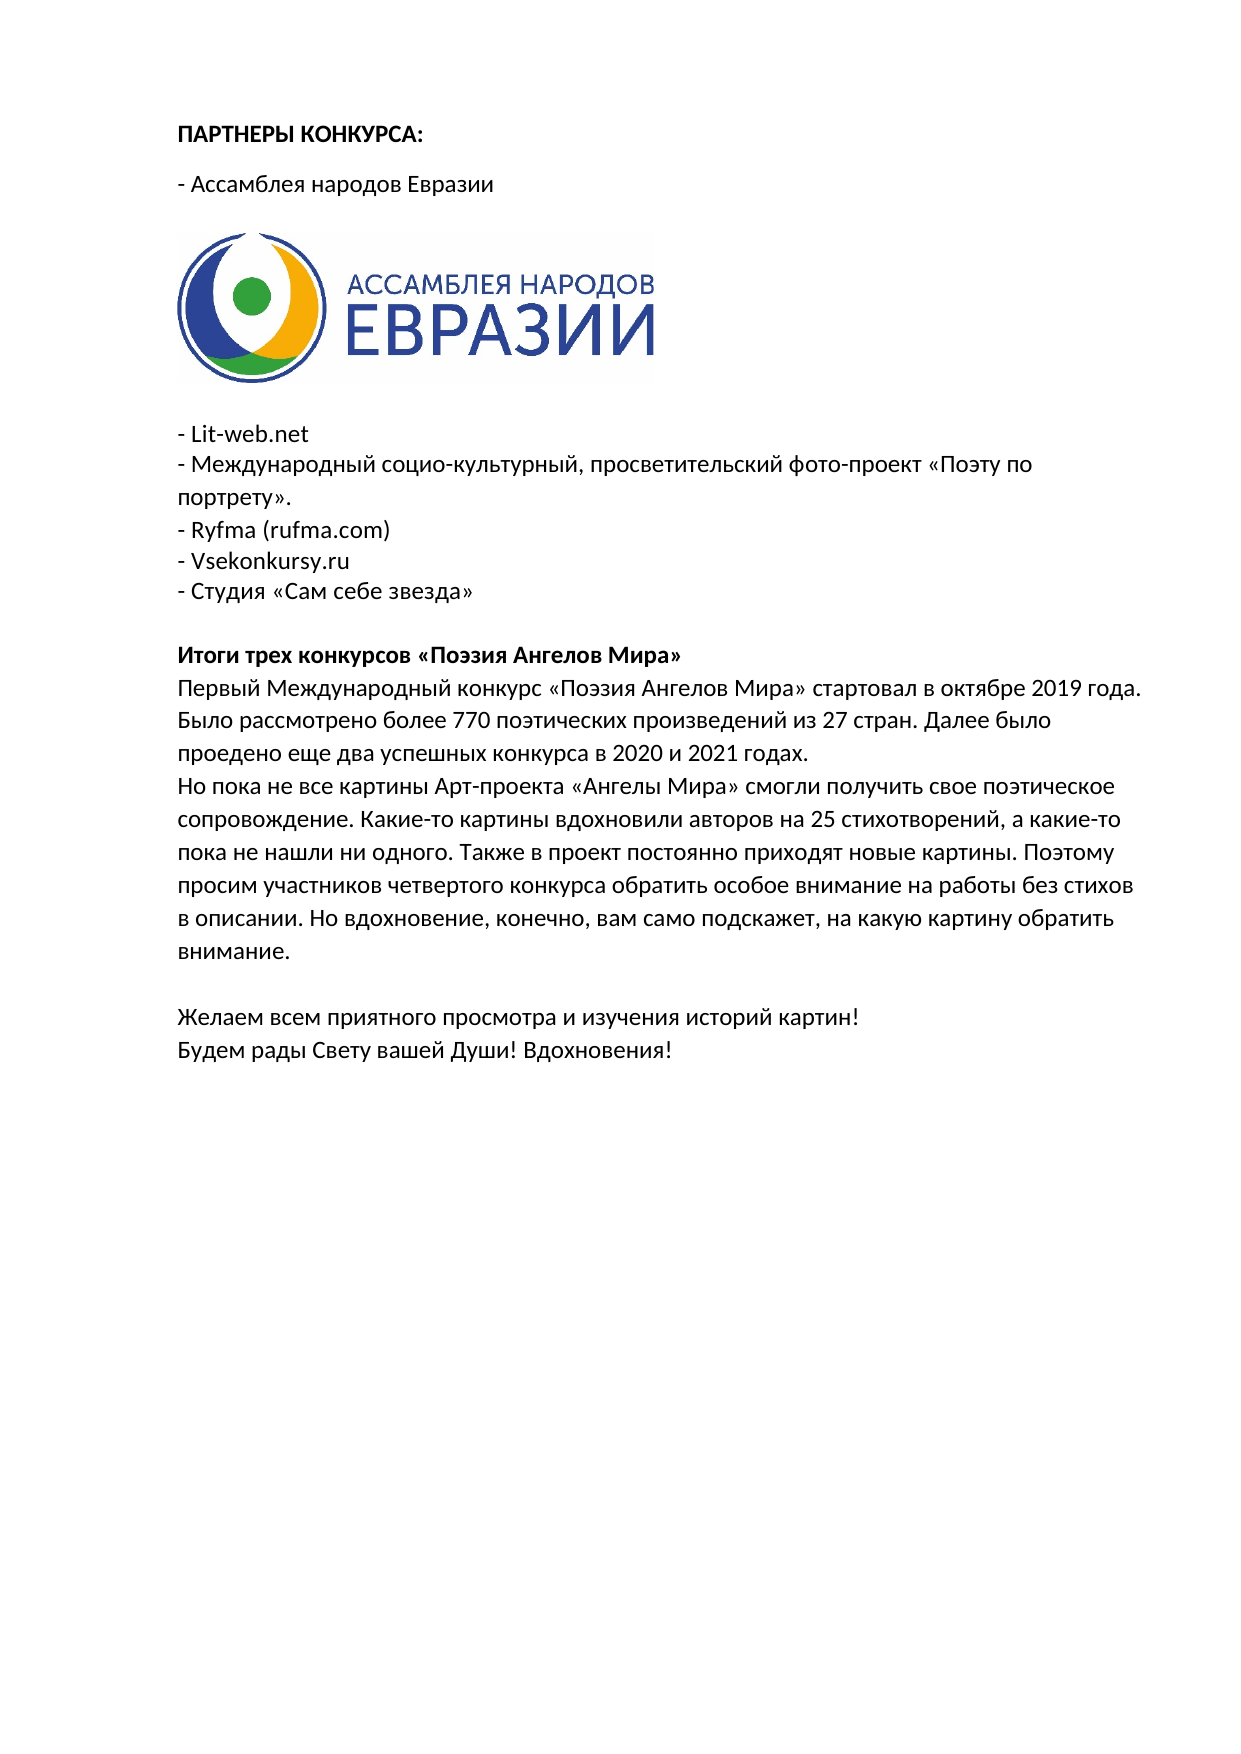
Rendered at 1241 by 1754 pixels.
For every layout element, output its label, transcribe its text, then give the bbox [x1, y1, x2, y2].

text Но пока не все картины Арт-проекта «Ангелы Мира» смогли получить свое поэтическое сопровождение. Какие-то картины вдохновили авторов на 25 стихотворений, а какие-то пока не нашли ни одного. Также в проект постоянно приходят новые картины. Поэтому просим участников четвертого конкурса обратить особое внимание на работы без стихов в описании. Но вдохновение, конечно, вам само подскажет, на какую картину обратить внимание. [177, 770, 1152, 966]
text - Ryfma (rufma.com) [177, 514, 1152, 545]
text Первый Международный конкурс «Поэзия Ангелов Мира» стартовал в октябре 2019 года. Было рассмотрено более 770 поэтических произведений из 27 стран. Далее было проедено еще два успешных конкурса в 2020 и 2021 годах. [177, 672, 1152, 768]
text Итоги трех конкурсов «Поэзия Ангелов Мира» [177, 639, 1152, 669]
text Будем рады Свету вашей Души! Вдохновения! [177, 1034, 1152, 1064]
text - Международный социо-культурный, просветительский фото-проект «Поэту по портрету». [177, 448, 1152, 512]
picture [177, 233, 654, 383]
text Желаем всем приятного просмотра и изучения историй картин! [177, 1001, 1152, 1031]
text - Lit-web.net [177, 418, 1152, 448]
text - Студия «Сам себе звезда» [177, 575, 1152, 606]
text - Ассамблея народов Евразии [177, 168, 1152, 198]
text - Vsekonkursy.ru [177, 545, 1152, 575]
text ПАРТНЕРЫ КОНКУРСА: [177, 118, 1152, 149]
